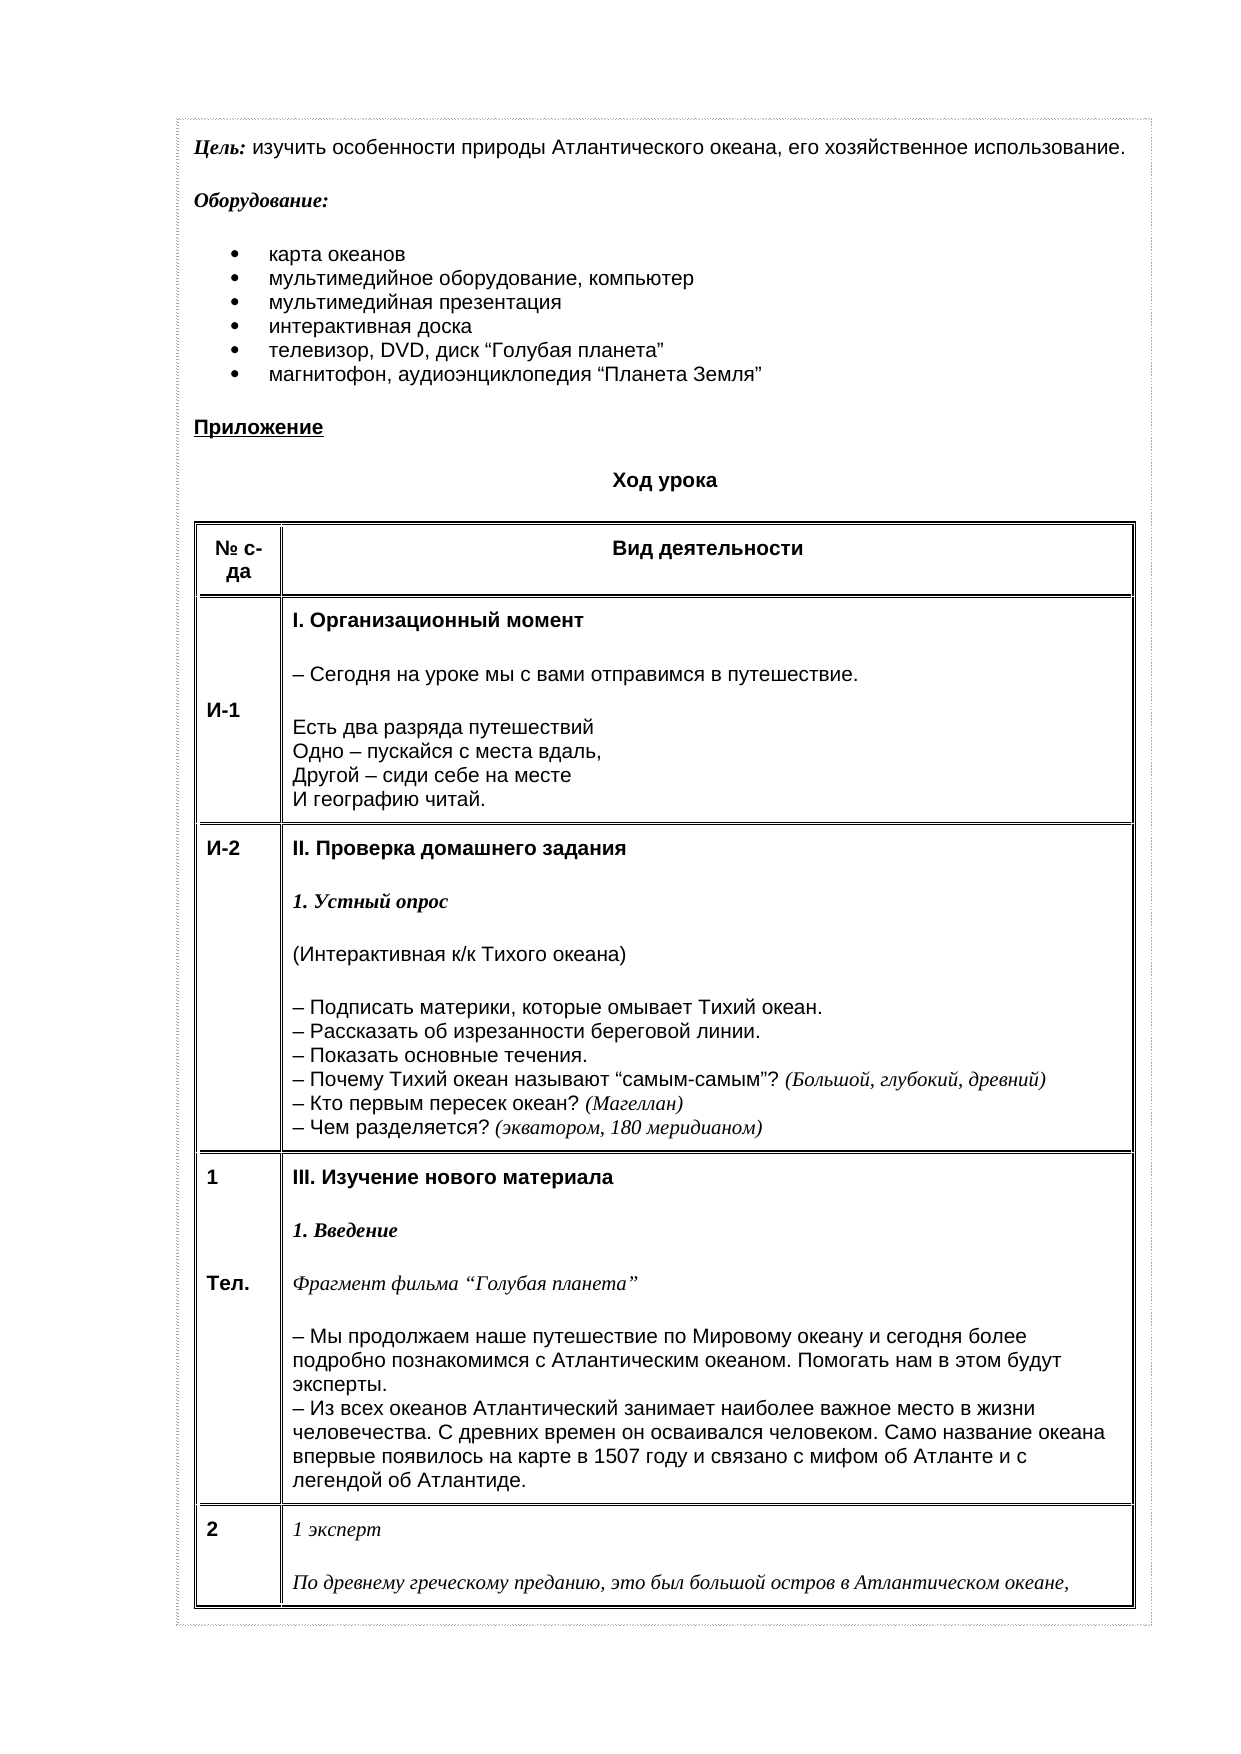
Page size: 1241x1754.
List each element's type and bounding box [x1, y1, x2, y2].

table_header [176, 118, 1151, 1624]
